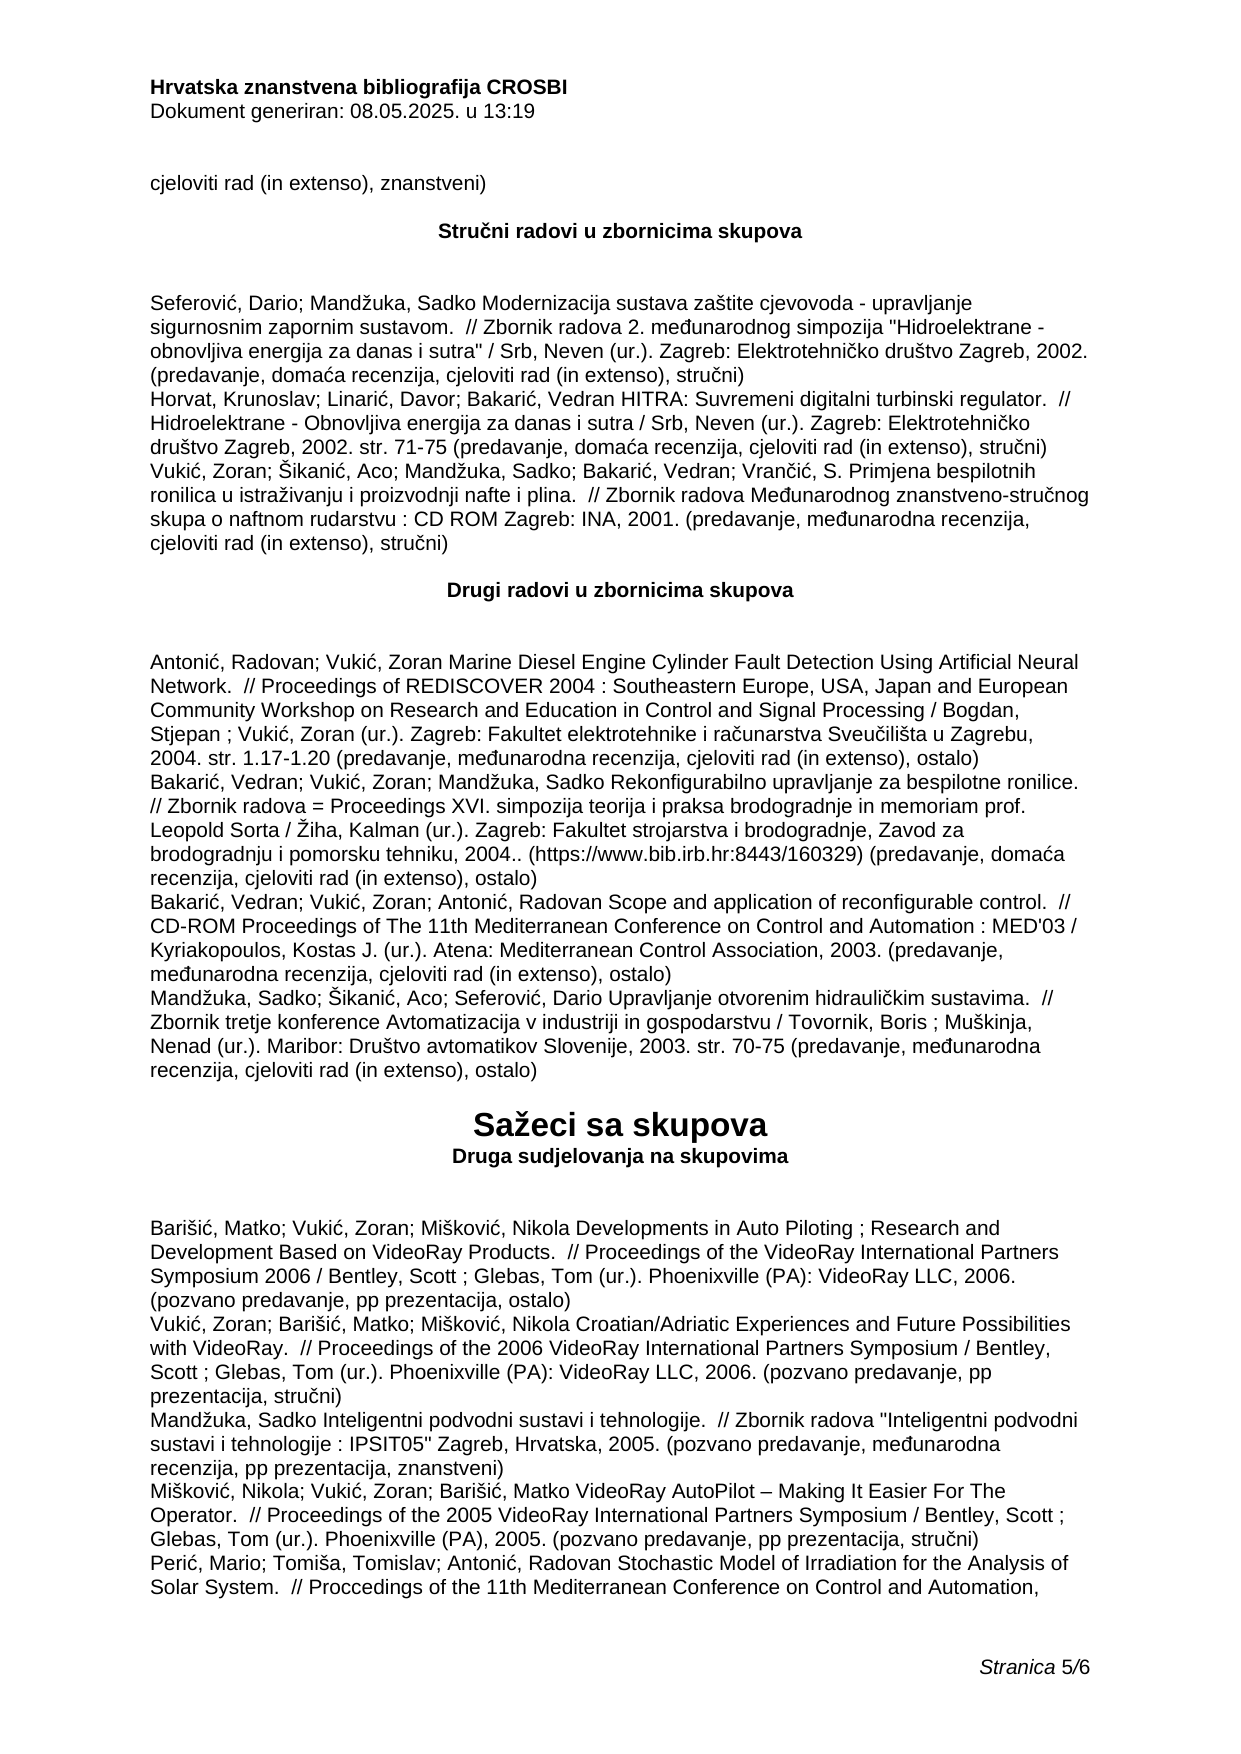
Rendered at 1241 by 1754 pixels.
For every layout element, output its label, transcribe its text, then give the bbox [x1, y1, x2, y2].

text Mandžuka, Sadko; Šikanić, Aco; Seferović, Dario [150, 986, 1090, 1081]
text Antonić, Radovan; Vukić, Zoran [150, 650, 1090, 770]
subtitle Druga sudjelovanja na skupovima [150, 1144, 1090, 1168]
text Barišić, Matko; Vukić, Zoran; Mišković, Nikola [150, 1216, 1090, 1312]
text Mandžuka, Sadko [150, 171, 1090, 195]
subtitle Sažeci sa skupova [150, 1105, 1090, 1144]
subtitle Stručni radovi u zbornicima skupova [150, 219, 1090, 243]
text Vukić, Zoran; Šikanić, Aco; Mandžuka, Sadko; Bakarić, Vedran; Vrančić, S. [150, 458, 1090, 554]
text Horvat, Krunoslav; Linarić, Davor; Bakarić, Vedran [150, 387, 1090, 458]
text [150, 1551, 1090, 1599]
text Seferović, Dario; Mandžuka, Sadko [150, 291, 1090, 387]
text Bakarić, Vedran; Vukić, Zoran; Antonić, Radovan [150, 890, 1090, 986]
text Vukić, Zoran; Barišić, Matko; Mišković, Nikola [150, 1312, 1090, 1407]
text Bakarić, Vedran; Vukić, Zoran; Mandžuka, Sadko [150, 770, 1090, 890]
text Mandžuka, Sadko [150, 1407, 1090, 1479]
text Mišković, Nikola; Vukić, Zoran; Barišić, Matko [150, 1479, 1090, 1551]
subtitle Drugi radovi u zbornicima skupova [150, 578, 1090, 602]
